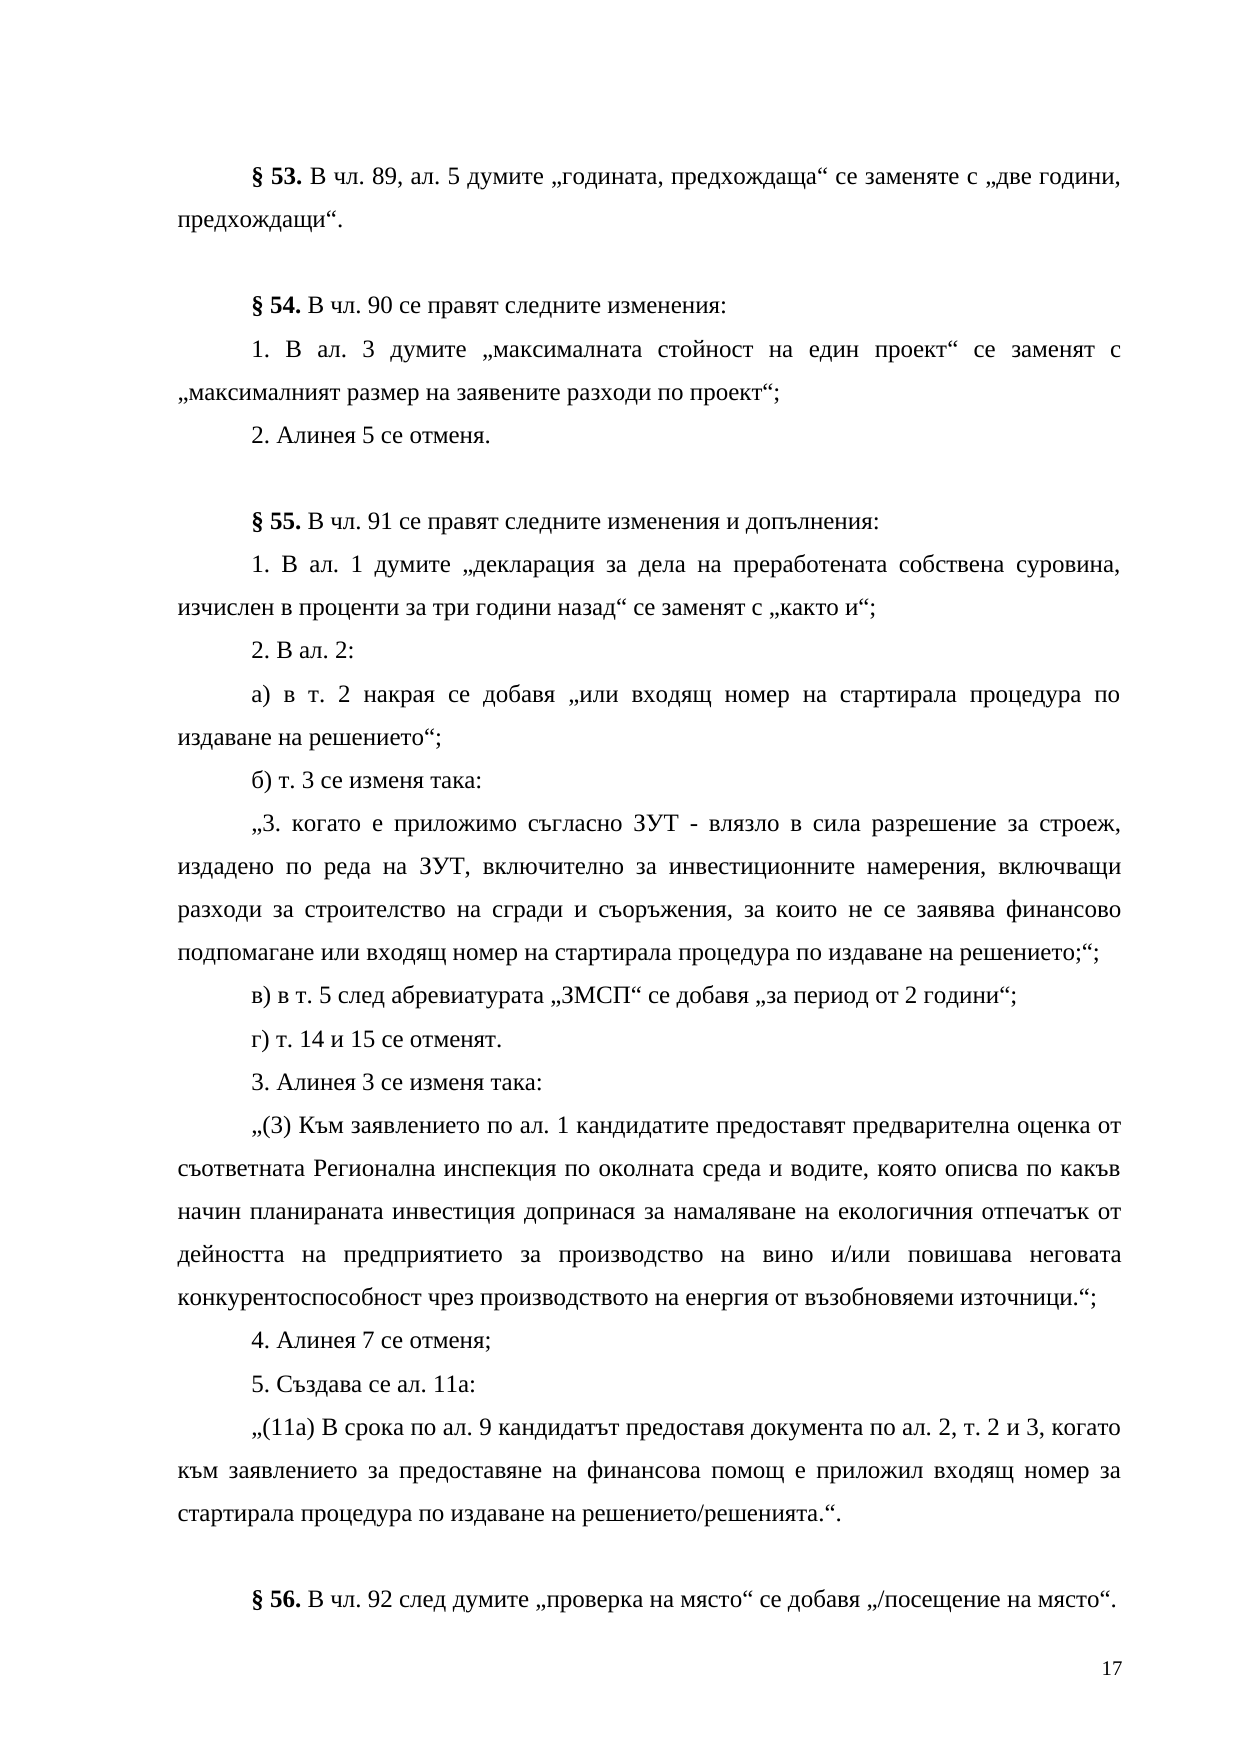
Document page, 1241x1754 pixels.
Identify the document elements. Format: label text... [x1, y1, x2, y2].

list в) в т. 5 след абревиатурата „ЗМСП“ се добавя „за период от 2 години“; [177, 981, 1122, 1009]
list 1. В ал. 3 думите „максималната стойност на един проект“ се заменят с „максималният размер на заявените разходи по проект“; [177, 334, 1122, 406]
list § 56. В чл. 92 след думите „проверка на място“ се добавя „/посещение на място“. [177, 1584, 1122, 1613]
list „3. когато е приложимо съгласно ЗУТ - влязло в сила разрешение за строеж, издадено по реда на ЗУТ, включително за инвестиционните намерения, включващи разходи за строителство на сгради и съоръжения, за които не се заявява финансово подпомагане или входящ номер на стартирала процедура по издаване на решението;“; [177, 808, 1122, 966]
list а) в т. 2 накрая се добавя „или входящ номер на стартирала процедура по издаване на решението“; [177, 679, 1122, 751]
list 2. Алинея 5 се отменя. [177, 420, 1122, 449]
list 4. Алинея 7 се отменя; [177, 1326, 1122, 1354]
list 2. В ал. 2: [177, 636, 1122, 664]
list § 55. В чл. 91 се правят следните изменения и допълнения: [177, 506, 1122, 535]
list „(11а) В срока по ал. 9 кандидатът предоставя документа по ал. 2, т. 2 и 3, когато към заявлението за предоставяне на финансова помощ е приложил входящ номер за стартирала процедура по издаване на решението/решенията.“. [177, 1412, 1122, 1527]
list 1. В ал. 1 думите „декларация за дела на преработената собствена суровина, изчислен в проценти за три години назад“ се заменят с „както и“; [177, 549, 1122, 621]
list § 53. В чл. 89, ал. 5 думите „годината, предхождаща“ се заменяте с „две години, предхождащи“. [177, 161, 1122, 233]
list 5. Създава се ал. 11а: [177, 1369, 1122, 1397]
list б) т. 3 се изменя така: [177, 765, 1122, 794]
list 3. Алинея 3 се изменя така: [177, 1067, 1122, 1096]
list „(3) Към заявлението по ал. 1 кандидатите предоставят предварителна оценка от съответната Регионална инспекция по околната среда и водите, която описва по какъв начин планираната инвестиция допринася за намаляване на екологичния отпечатък от дейността на предприятието за производство на вино и/или повишава неговата конкурентоспособност чрез производството на енергия от възобновяеми източници.“; [177, 1110, 1122, 1311]
list § 54. В чл. 90 се правят следните изменения: [177, 291, 1122, 319]
list г) т. 14 и 15 се отменят. [177, 1024, 1122, 1052]
